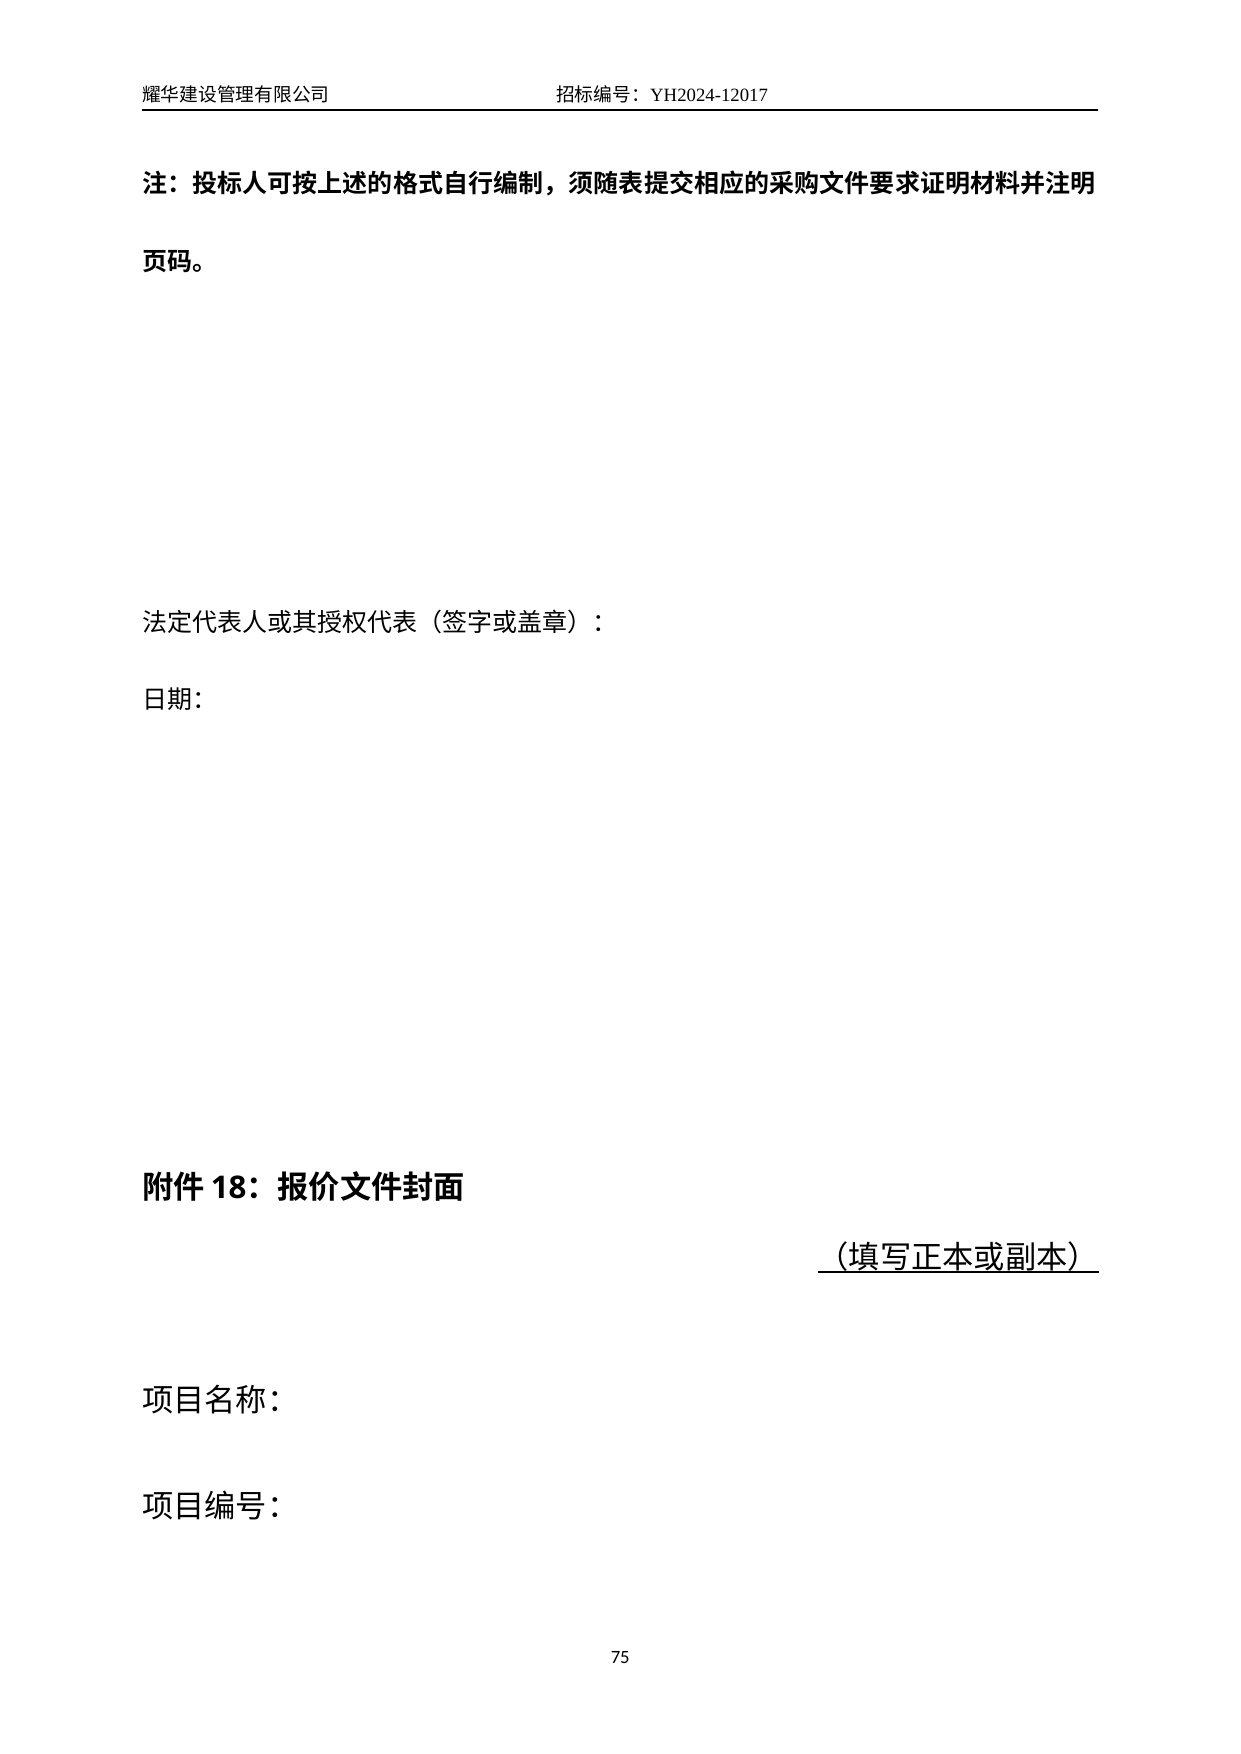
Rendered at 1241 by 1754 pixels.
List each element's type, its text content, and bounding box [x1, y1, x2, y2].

text 项目名称： [142, 1365, 1110, 1430]
text 日期： [142, 680, 1098, 716]
text 注：投标人可按上述的格式自行编制，须随表提交相应的采购文件要求证明材料并注明页码。 [142, 149, 1098, 292]
text 项目编号： [142, 1472, 1098, 1537]
text 法定代表人或其授权代表（签字或盖章）： [142, 602, 1098, 638]
text （填写正本或副本） [142, 1232, 1098, 1278]
text 附件18：报价文件封面 [142, 1162, 1098, 1207]
